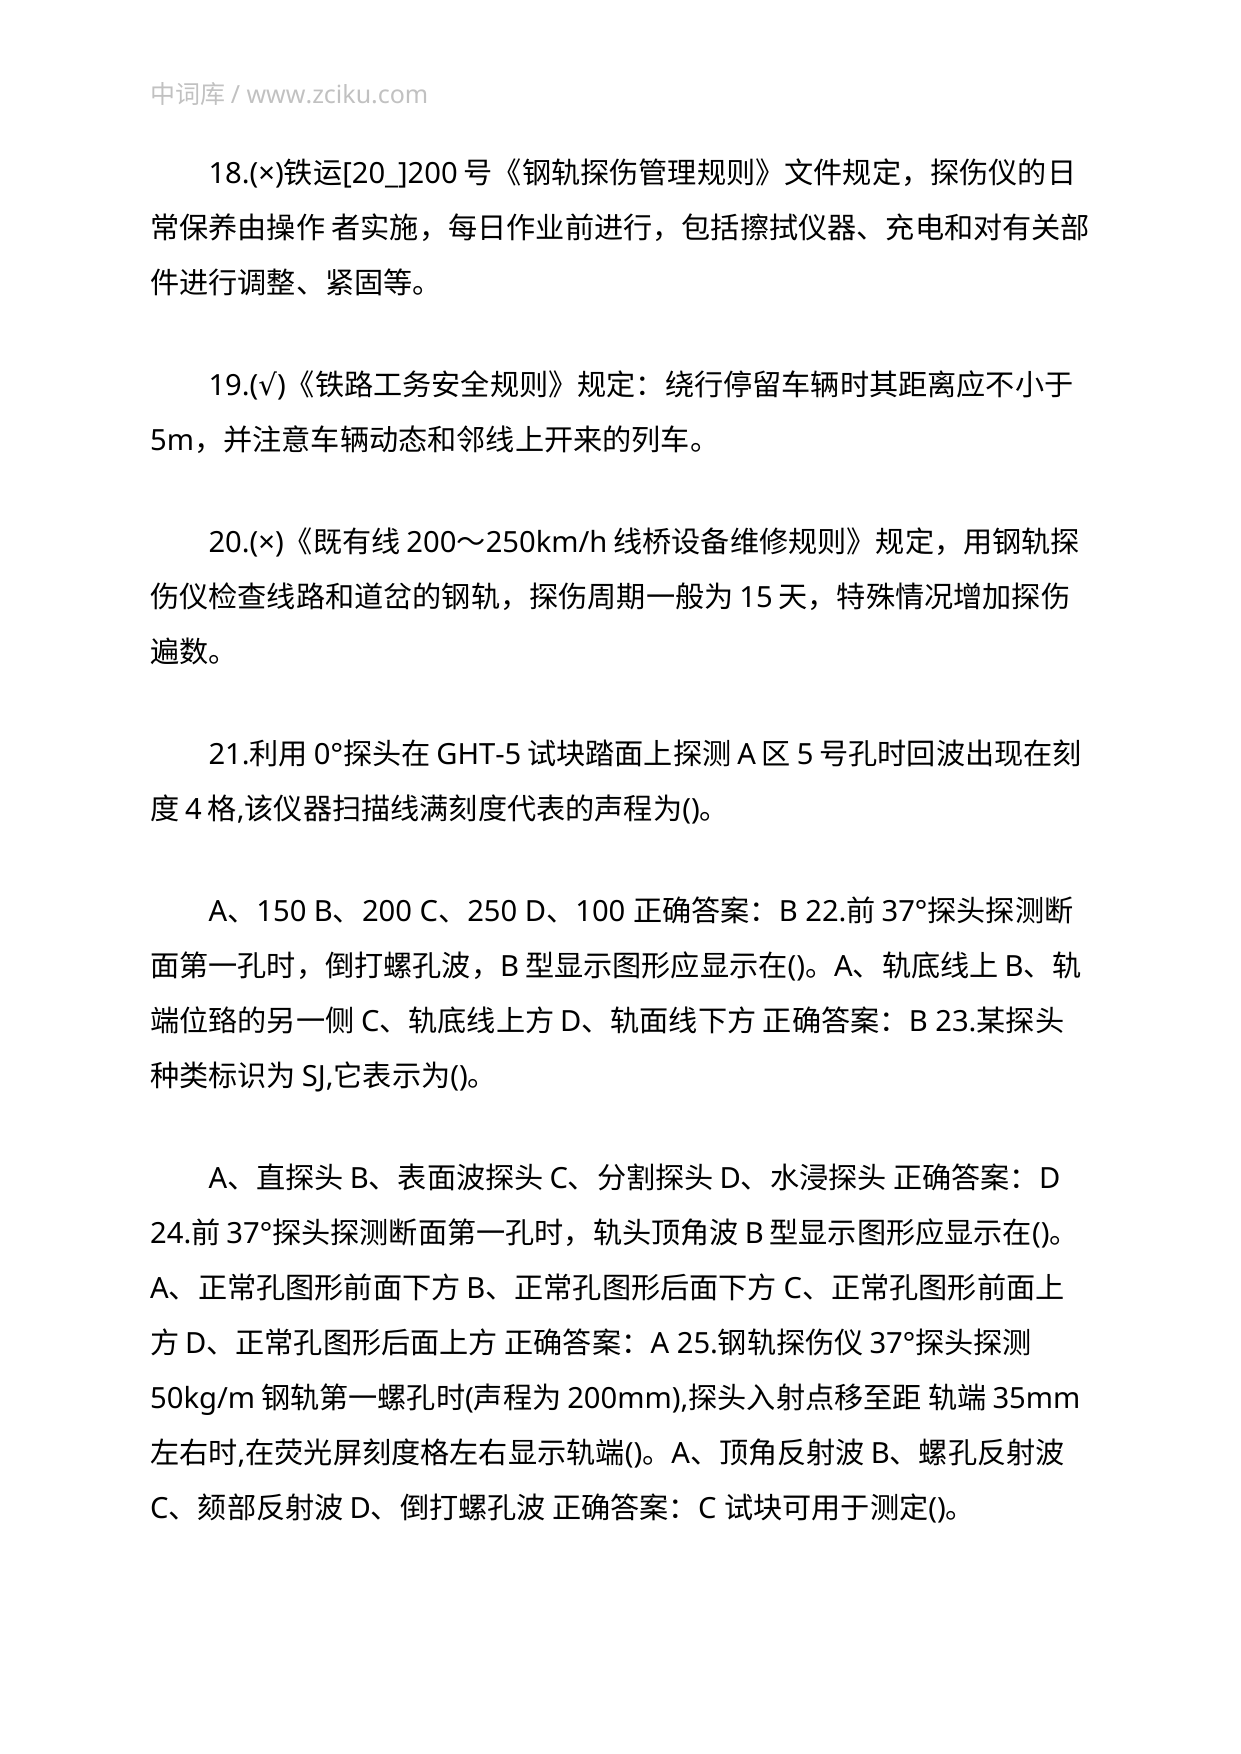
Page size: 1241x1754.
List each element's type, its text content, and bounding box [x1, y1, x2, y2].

text A、直探头B、表面波探头C、分割探头D、水浸探头 正确答案：D 24.前37°探头探测断面第一孔时，轨头顶角波B型显示图形应显示在()。A、正常孔图形前面下方B、正常孔图形后面下方 C、正常孔图形前面上方D、正常孔图形后面上方 正确答案：A 25.钢轨探伤仪37°探头探测50kg/m钢轨第一螺孔时(声程为200mm),探头入射点移至距 轨端35mm左右时,在荧光屏刻度格左右显示轨端()。A、顶角反射波B、螺孔反射波C、颏部反射波D、倒打螺孔波 正确答案：C 试块可用于测定()。 [150, 1154, 1090, 1527]
text 18.(×)铁运[20_]200号《钢轨探伤管理规则》文件规定，探伤仪的日常保养由操作 者实施，每日作业前进行，包括擦拭仪器、充电和对有关部件进行调整、紧固等。 [150, 150, 1090, 302]
text 21.利用0°探头在GHT-5试块踏面上探测A区5号孔时回波出现在刻度4格,该仪器扫描线满刻度代表的声程为()。 [150, 730, 1090, 828]
text 20.(×)《既有线200～250km/h线桥设备维修规则》规定，用钢轨探伤仪检查线路和道岔的钢轨，探伤周期一般为15天，特殊情况增加探伤遍数。 [150, 519, 1090, 671]
text A、150 B、200 C、250 D、100 正确答案：B 22.前37°探头探测断面第一孔时，倒打螺孔波，B型显示图形应显示在()。A、轨底线上B、轨端位臵的另一侧 C、轨底线上方D、轨面线下方 正确答案：B 23.某探头种类标识为SJ,它表示为()。 [150, 887, 1090, 1095]
text 19.(√)《铁路工务安全规则》规定：绕行停留车辆时其距离应不小于5m，并注意车辆动态和邻线上开来的列车。 [150, 362, 1090, 459]
